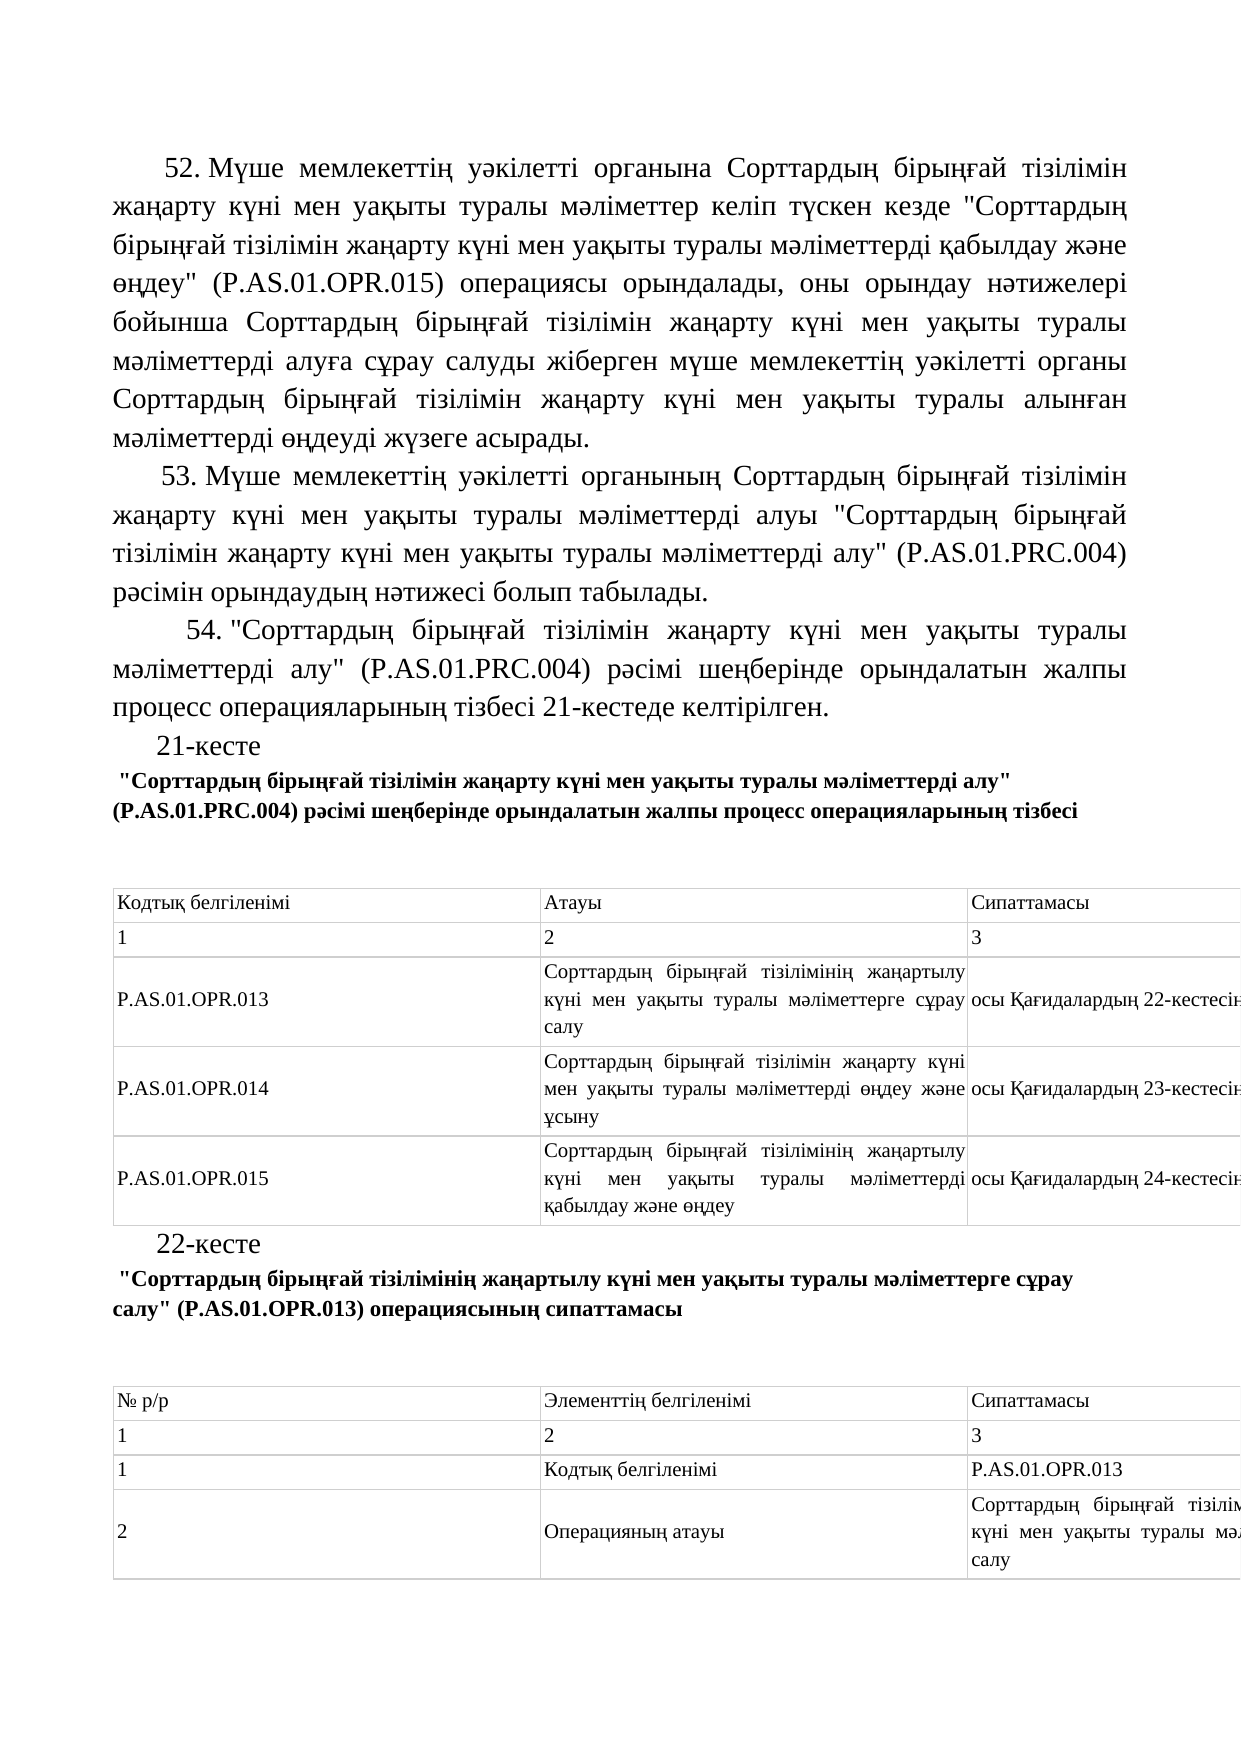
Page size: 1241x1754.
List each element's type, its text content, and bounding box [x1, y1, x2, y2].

table_header Сипаттамасы [968, 889, 1240, 922]
table_header № р/р [114, 1387, 540, 1420]
table_cell P.AS.01.OPR.014 [114, 1047, 540, 1135]
table_cell осы Қағидалардың 24-кестесінде келтірілген [968, 1137, 1240, 1225]
text 22-кесте [112, 1226, 1128, 1260]
table_cell 2 [541, 1421, 967, 1454]
table_header Атауы [541, 889, 967, 922]
text "Сорттардың бірыңғай тізілімін жаңарту күні мен уақыты туралы мәліметтерді алу" (P.AS.01.PRC.004) рәсімі шеңберінде орындалатын жалпы процесс операцияларының тізбесі [112, 767, 1128, 823]
text 54. "Сорттардың бірыңғай тізілімін жаңарту күні мен уақыты туралы мәліметтерді алу" (P.AS.01.PRC.004) рәсімі шеңберінде орындалатын жалпы процесс операцияларының тізбесі 21-кестеде келтірілген. [112, 612, 1128, 723]
table_cell P.AS.01.OPR.013 [968, 1456, 1240, 1489]
table_cell 1 [114, 1421, 540, 1454]
text 52. Мүше мемлекеттің уәкілетті органына Сорттардың бірыңғай тізілімін жаңарту күні мен уақыты туралы мәліметтер келіп түскен кезде "Сорттардың бірыңғай тізілімін жаңарту күні мен уақыты туралы мәліметтерді қабылдау және өңдеу" (P.AS.01.OPR.015) операциясы орындалады, оны орындау нәтижелері бойынша Сорттардың бірыңғай тізілімін жаңарту күні мен уақыты туралы мәліметтерді алуға сұрау салуды жіберген мүше мемлекеттің уәкілетті органы Сорттардың бірыңғай тізілімін жаңарту күні мен уақыты туралы алынған мәліметтерді өңдеуді жүзеге асырады. [112, 150, 1128, 453]
table_cell 2 [114, 1490, 540, 1578]
table_cell Операцияның атауы [541, 1490, 967, 1578]
table_cell P.AS.01.OPR.013 [114, 958, 540, 1046]
table_cell 1 [114, 923, 540, 956]
text 53. Мүше мемлекеттің уәкілетті органының Сорттардың бірыңғай тізілімін жаңарту күні мен уақыты туралы мәліметтерді алуы "Сорттардың бірыңғай тізілімін жаңарту күні мен уақыты туралы мәліметтерді алу" (P.AS.01.PRC.004) рәсімін орындаудың нәтижесі болып табылады. [112, 458, 1128, 607]
table_cell Сорттардың бірыңғай тізілімінің жаңартылу күні мен уақыты туралы мәліметтерді қабылдау және өңдеу [541, 1137, 967, 1225]
table_header Сипаттамасы [968, 1387, 1240, 1420]
table_cell 2 [541, 923, 967, 956]
table_cell P.AS.01.OPR.015 [114, 1137, 540, 1225]
table_cell осы Қағидалардың 22-кестесінде келтірілген [968, 958, 1240, 1046]
table_header Элементтің белгіленімі [541, 1387, 967, 1420]
table_cell Сорттардың бірыңғай тізілімінің жаңартылу күні мен уақыты туралы мәліметтерге сұрау салу [968, 1490, 1240, 1578]
table_cell 3 [968, 923, 1240, 956]
text 21-кесте [112, 728, 1128, 762]
table_header Кодтық белгіленімі [114, 889, 540, 922]
table_cell Сорттардың бірыңғай тізілімін жаңарту күні мен уақыты туралы мәліметтерді өңдеу және ұсыну [541, 1047, 967, 1135]
table_cell 1 [114, 1456, 540, 1489]
text "Сорттардың бірыңғай тізілімінің жаңартылу күні мен уақыты туралы мәліметтерге сұрау салу" (P.AS.01.OPR.013) операциясының сипаттамасы [112, 1265, 1128, 1321]
table_cell осы Қағидалардың 23-кестесінде келтірілген [968, 1047, 1240, 1135]
table_cell Кодтық белгіленімі [541, 1456, 967, 1489]
table_cell 3 [968, 1421, 1240, 1454]
table_cell Сорттардың бірыңғай тізілімінің жаңартылу күні мен уақыты туралы мәліметтерге сұрау салу [541, 958, 967, 1046]
